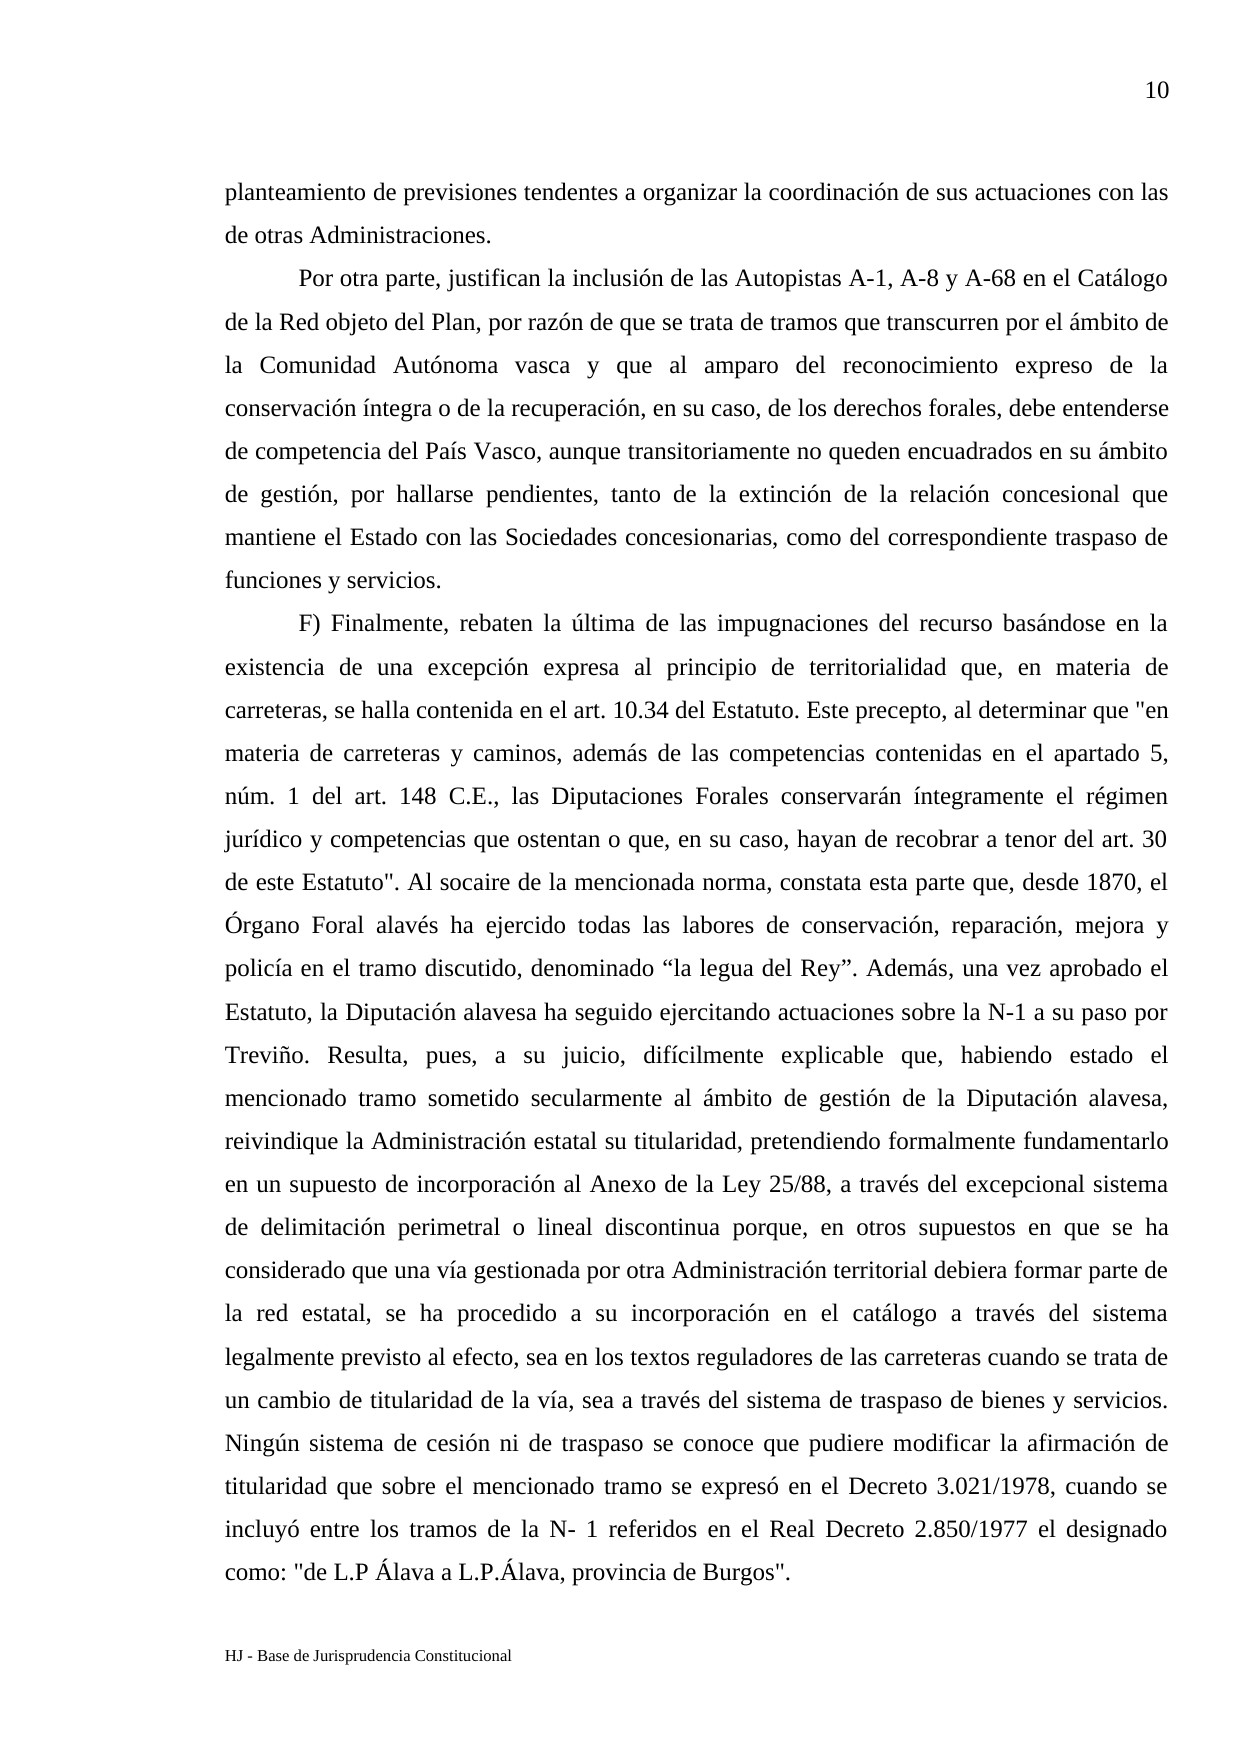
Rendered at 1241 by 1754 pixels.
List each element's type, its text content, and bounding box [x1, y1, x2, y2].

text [224, 177, 1169, 249]
text Por otra parte, justifican la inclusión de las Autopistas A-1, A-8 y A-68 en el Catálogo de la Red objeto del Plan, por razón de que se trata de tramos que transcurren por el ámbito de la Comunidad Autónoma vasca y que al amparo del reconocimiento expreso de la conservación íntegra o de la recuperación, en su caso, de los derechos forales, debe entenderse de competencia del País Vasco, aunque transitoriamente no queden encuadrados en su ámbito de gestión, por hallarse pendientes, tanto de la extinción de la relación concesional que mantiene el Estado con las Sociedades concesionarias, como del correspondiente traspaso de funciones y servicios. [224, 263, 1169, 594]
text F) Finalmente, rebaten la última de las impugnaciones del recurso basándose en la existencia de una excepción expresa al principio de territorialidad que, en materia de carreteras, se halla contenida en el art. 10.34 del Estatuto. Este precepto, al determinar que "en materia de carreteras y caminos, además de las competencias contenidas en el apartado 5, núm. 1 del art. 148 C.E., las Diputaciones Forales conservarán íntegramente el régimen jurídico y competencias que ostentan o que, en su caso, hayan de recobrar a tenor del art. 30 de este Estatuto". Al socaire de la mencionada norma, constata esta parte que, desde 1870, el Órgano Foral alavés ha ejercido todas las labores de conservación, reparación, mejora y policía en el tramo discutido, denominado “la legua del Rey”. Además, una vez aprobado el Estatuto, la Diputación alavesa ha seguido ejercitando actuaciones sobre la N-1 a su paso por Treviño. Resulta, pues, a su juicio, difícilmente explicable que, habiendo estado el mencionado tramo sometido secularmente al ámbito de gestión de la Diputación alavesa, reivindique la Administración estatal su titularidad, pretendiendo formalmente fundamentarlo en un supuesto de incorporación al Anexo de la Ley 25/88, a través del excepcional sistema de delimitación perimetral o lineal discontinua porque, en otros supuestos en que se ha considerado que una vía gestionada por otra Administración territorial debiera formar parte de la red estatal, se ha procedido a su incorporación en el catálogo a través del sistema legalmente previsto al efecto, sea en los textos reguladores de las carreteras cuando se trata de un cambio de titularidad de la vía, sea a través del sistema de traspaso de bienes y servicios. Ningún sistema de cesión ni de traspaso se conoce que pudiere modificar la afirmación de titularidad que sobre el mencionado tramo se expresó en el Decreto 3.021/1978, cuando se incluyó entre los tramos de la N- 1 referidos en el Real Decreto 2.850/1977 el designado como: "de L.P Álava a L.P.Álava, provincia de Burgos". [224, 608, 1169, 1586]
